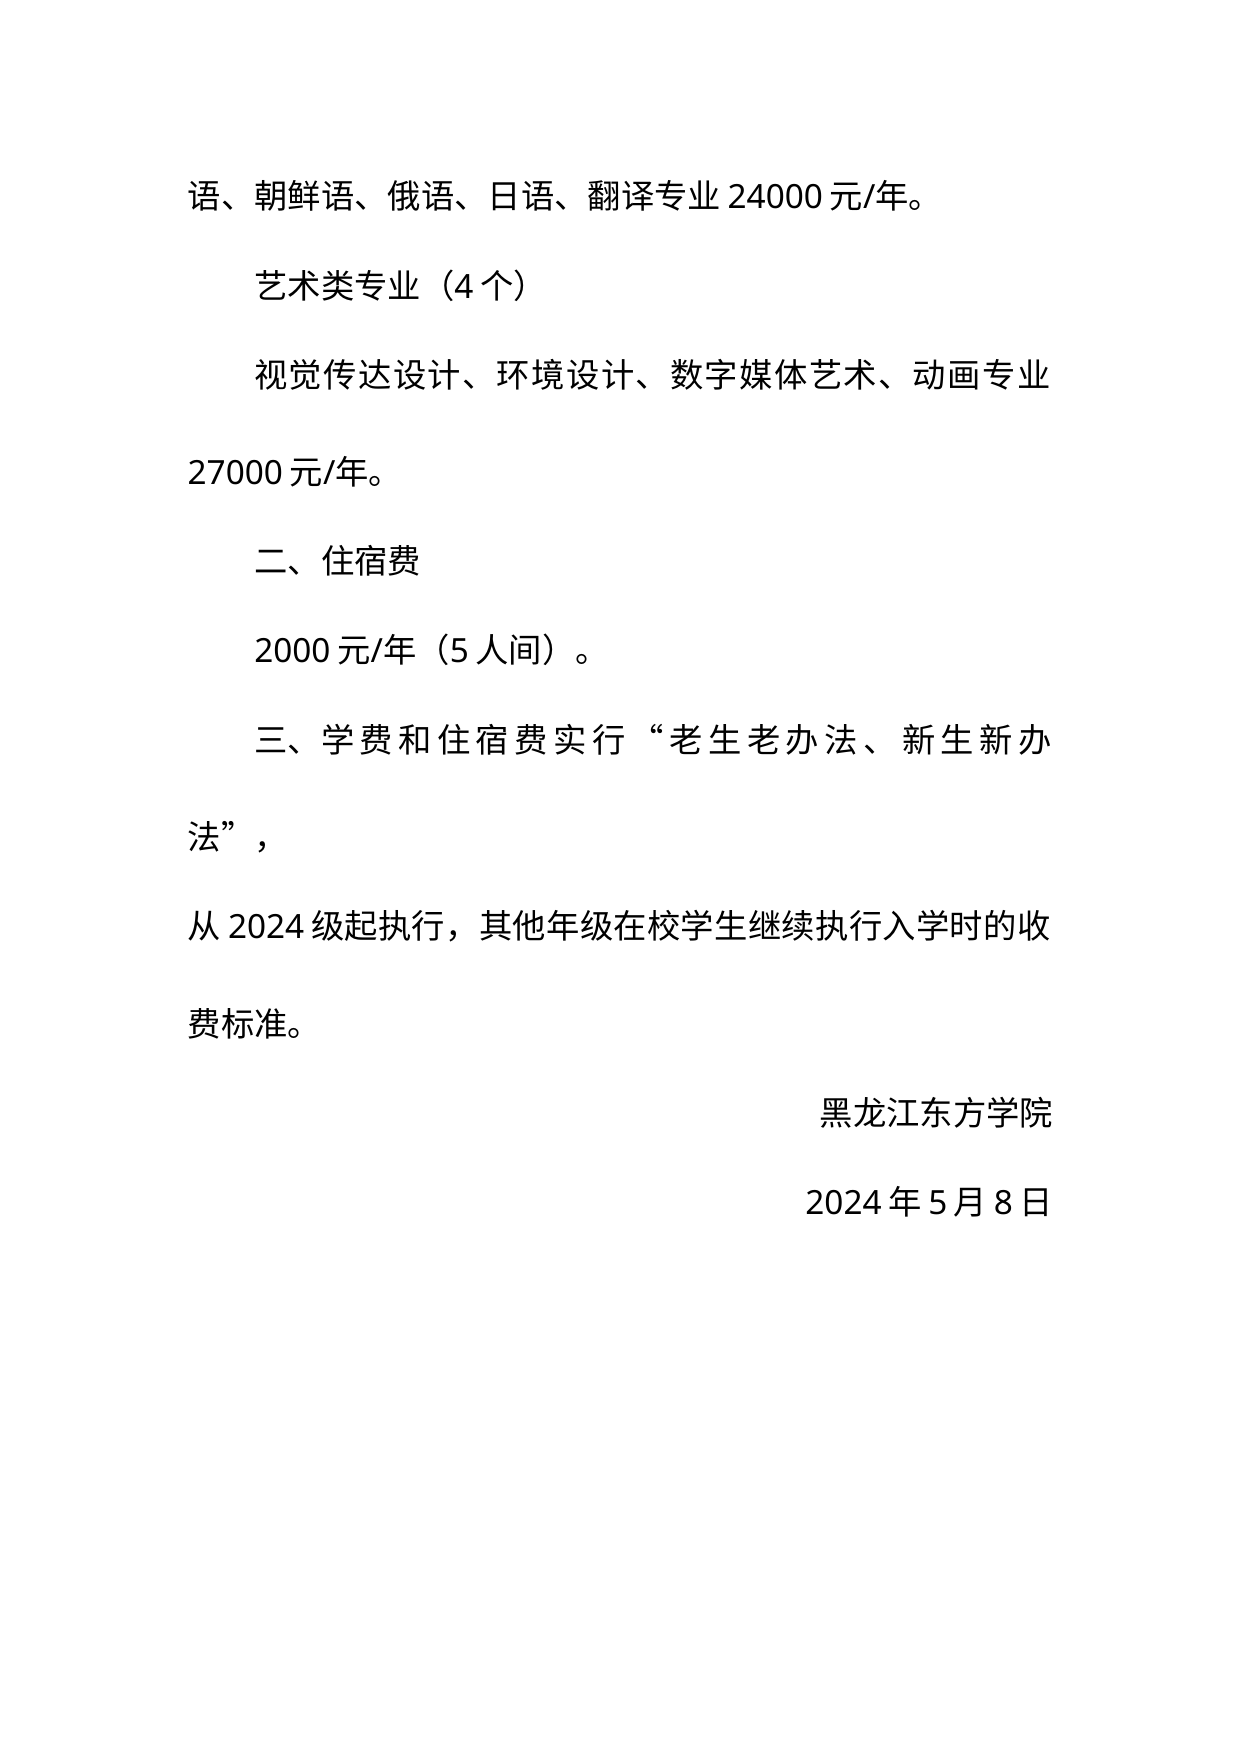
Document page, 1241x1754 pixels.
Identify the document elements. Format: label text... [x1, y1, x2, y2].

list 住宿费 [187, 527, 1053, 592]
text 黑龙江东方学院 [187, 1078, 1053, 1143]
text 艺术类专业（4个） [187, 251, 1053, 316]
text 2024年5月8日 [187, 1167, 1053, 1232]
list 学费和住宿费实行“老生老办法、新生新办法”， [187, 705, 1053, 868]
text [187, 162, 1053, 227]
text 视觉传达设计、环境设计、数字媒体艺术、动画专业27000元/年。 [187, 340, 1053, 503]
text 从2024级起执行，其他年级在校学生继续执行入学时的收费标准。 [187, 892, 1053, 1054]
text 2000元/年（5人间）。 [187, 616, 1053, 681]
